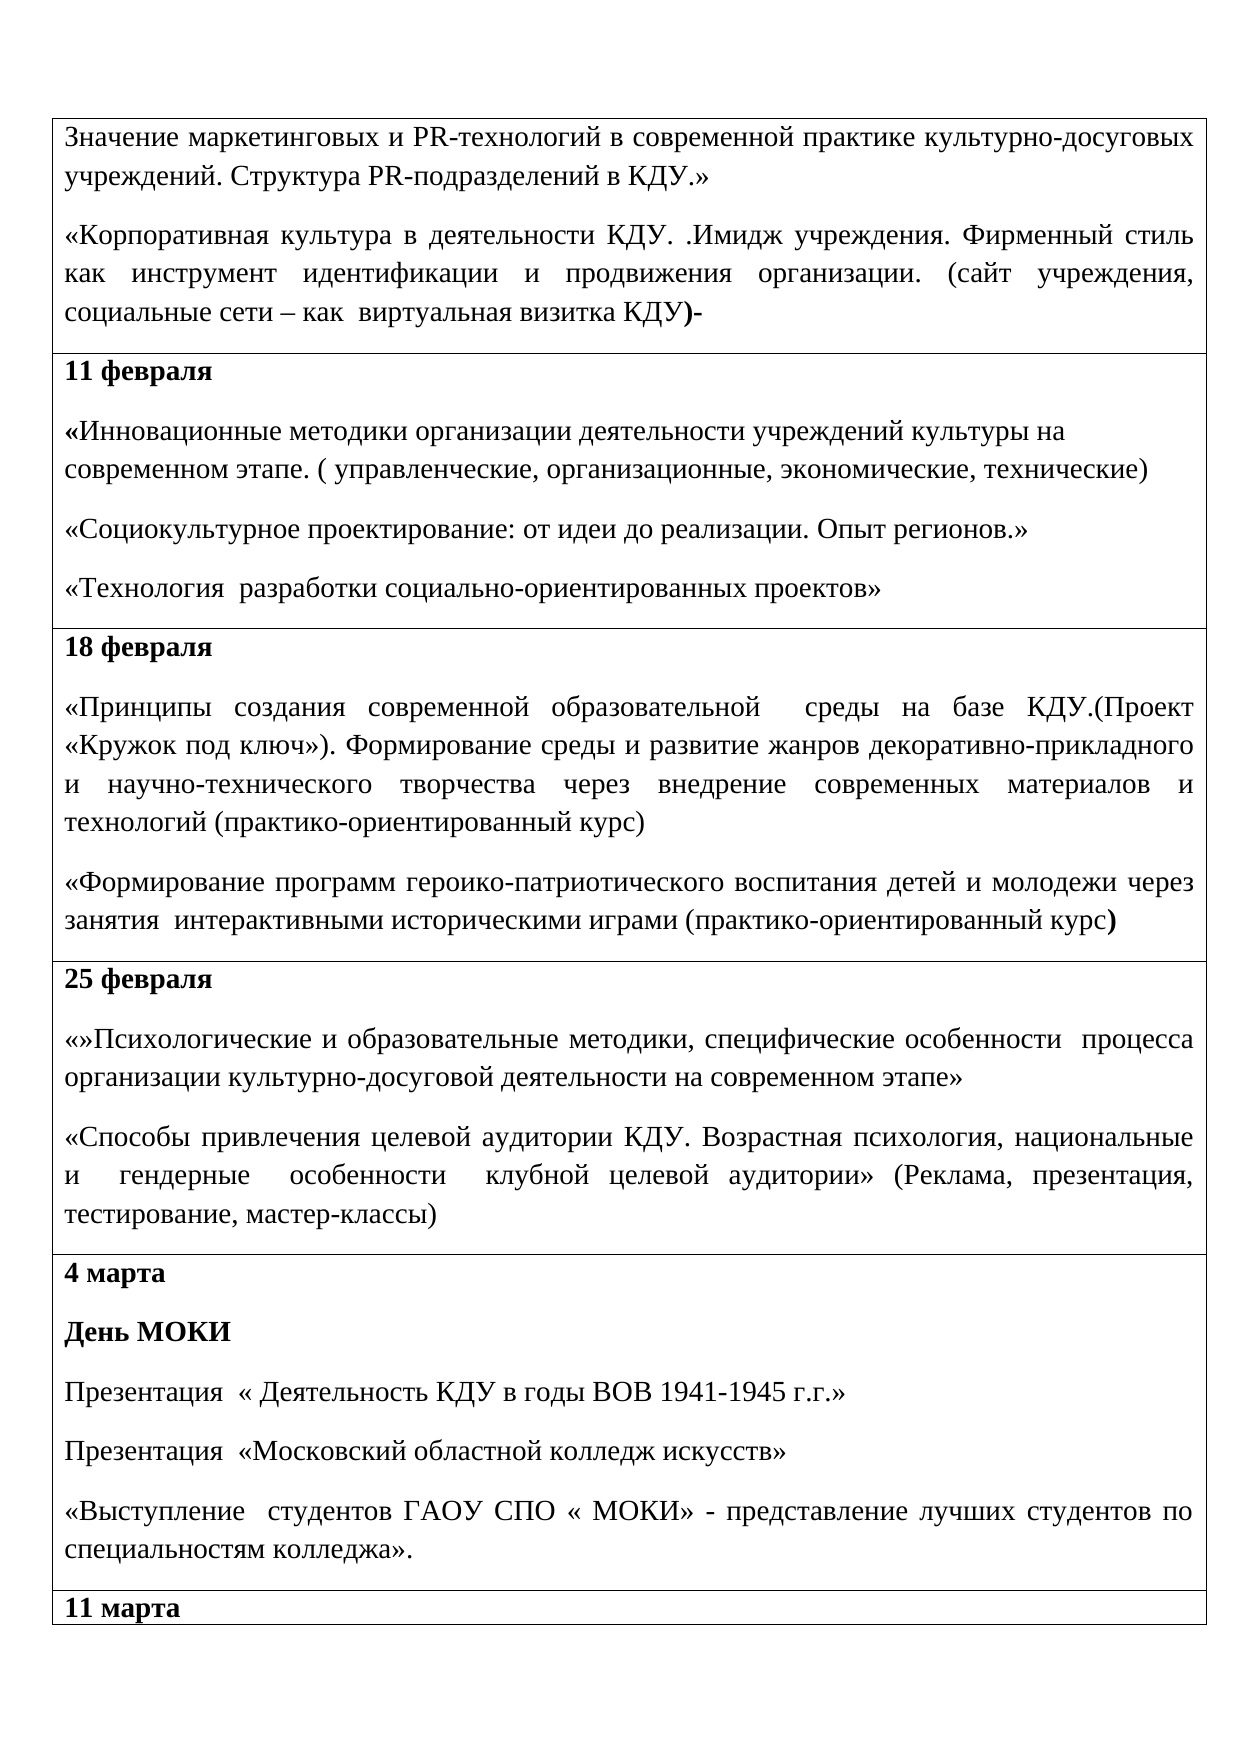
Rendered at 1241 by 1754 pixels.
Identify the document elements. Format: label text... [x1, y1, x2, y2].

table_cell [53, 1591, 1206, 1624]
table_cell 25 февраля «»Психологические и образовательные методики, специфические особенности процесса организации культурно-досуговой деятельности на современном этапе» «Способы привлечения целевой аудитории КДУ. Возрастная психология, национальные и гендерные особенности клубной целевой аудитории» (Реклама, презентация, тестирование, мастер-классы) [53, 962, 1206, 1254]
table_cell 18 февраля «Принципы создания современной образовательной среды на базе КДУ.(Проект «Кружок под ключ»). Формирование среды и развитие жанров декоративно-прикладного и научно-технического творчества через внедрение современных материалов и технологий (практико-ориентированный курс) «Формирование программ героико-патриотического воспитания детей и молодежи через занятия интерактивными историческими играми (практико-ориентированный курс) [53, 629, 1206, 961]
table_cell 4 марта День МОКИ Презентация « Деятельность КДУ в годы ВОВ 1941-1945 г.г.» Презентация «Московский областной колледж искусств» «Выступление студентов ГАОУ СПО « МОКИ» - представление лучших студентов по специальностям колледжа». [53, 1255, 1206, 1589]
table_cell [53, 119, 1206, 352]
table_cell 11 февраля «Инновационные методики организации деятельности учреждений культуры на современном этапе. ( управленческие, организационные, экономические, технические) «Социокультурное проектирование: от идеи до реализации. Опыт регионов.» «Технология разработки социально-ориентированных проектов» [53, 354, 1206, 628]
